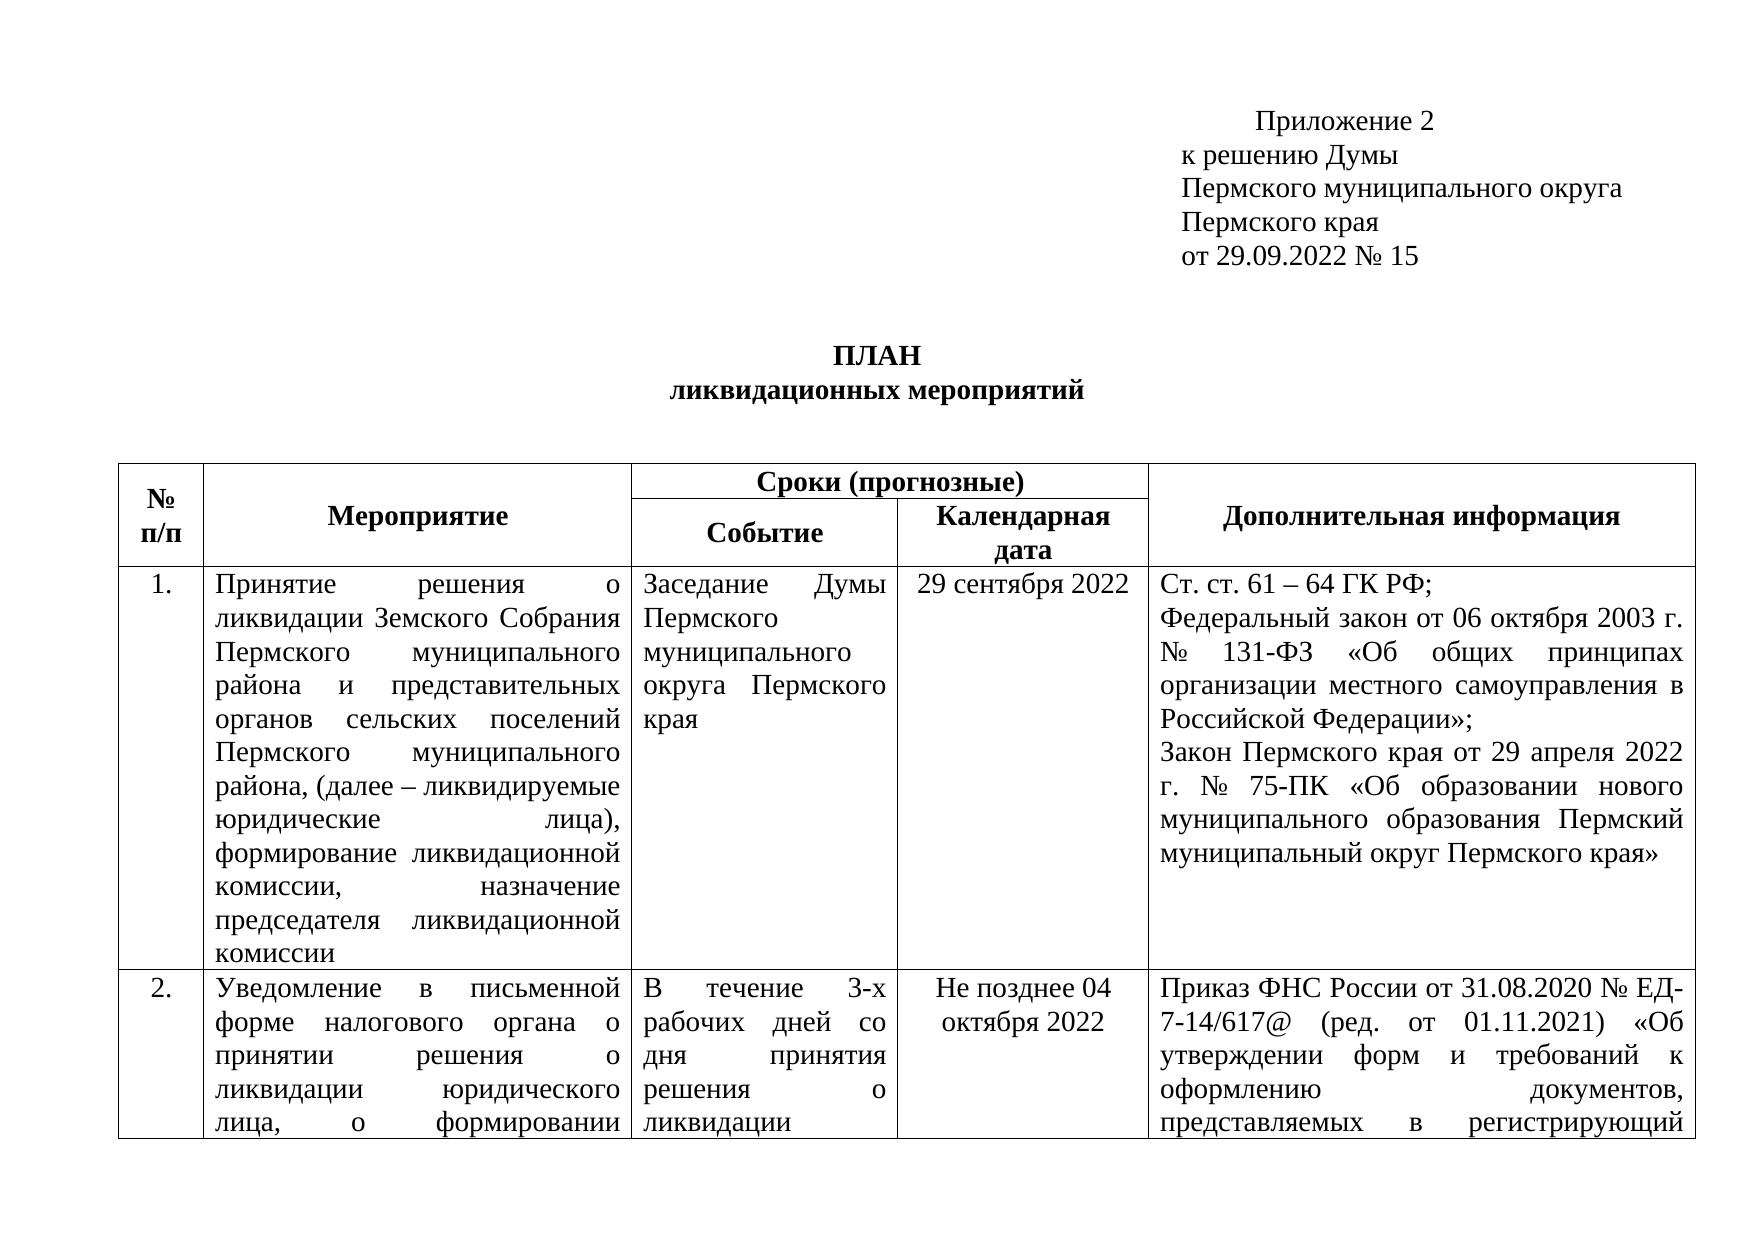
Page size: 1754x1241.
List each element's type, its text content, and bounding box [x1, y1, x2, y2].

table_cell Заседание Думы Пермского муниципального округа Пермского края [632, 567, 897, 969]
table_cell Ст. ст. 61 – 64 ГК РФ; Федеральный закон от 06 октября 2003 г. № 131-ФЗ «Об общих принципах организации местного самоуправления в Российской Федерации»; Закон Пермского края от 29 апреля 2022 г. № 75-ПК «Об образовании нового муниципального образования Пермский муниципальный округ Пермского края» [1149, 567, 1695, 969]
text от 29.09.2022 № 15 [1181, 238, 1636, 271]
table_cell 1. [119, 567, 203, 969]
text к решению Думы [1181, 137, 1636, 171]
text Приложение 2 [1181, 103, 1636, 137]
table_cell 2. [119, 970, 203, 1138]
text ликвидационных мероприятий [118, 372, 1636, 405]
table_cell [898, 970, 1148, 1138]
text ПЛАН [118, 338, 1636, 372]
table_cell Событие [632, 499, 897, 566]
table_cell 29 сентября 2022 [898, 567, 1148, 969]
table_cell Принятие решения о ликвидации Земского Собрания Пермского муниципального района и представительных органов сельских поселений Пермского муниципального района, (далее – ликвидируемые юридические лица), формирование ликвидационной комиссии, назначение председателя ликвидационной комиссии [204, 567, 631, 969]
table_header Сроки (прогнозные) [632, 464, 1148, 497]
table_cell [204, 970, 631, 1138]
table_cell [632, 970, 897, 1138]
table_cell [1149, 970, 1695, 1138]
table_header № п/п [119, 464, 203, 566]
table_header Дополнительная информация [1149, 464, 1695, 566]
text Пермского муниципального округа Пермского края [1181, 171, 1636, 238]
table_cell Календарная дата [898, 499, 1148, 566]
table_header Мероприятие [204, 464, 631, 566]
